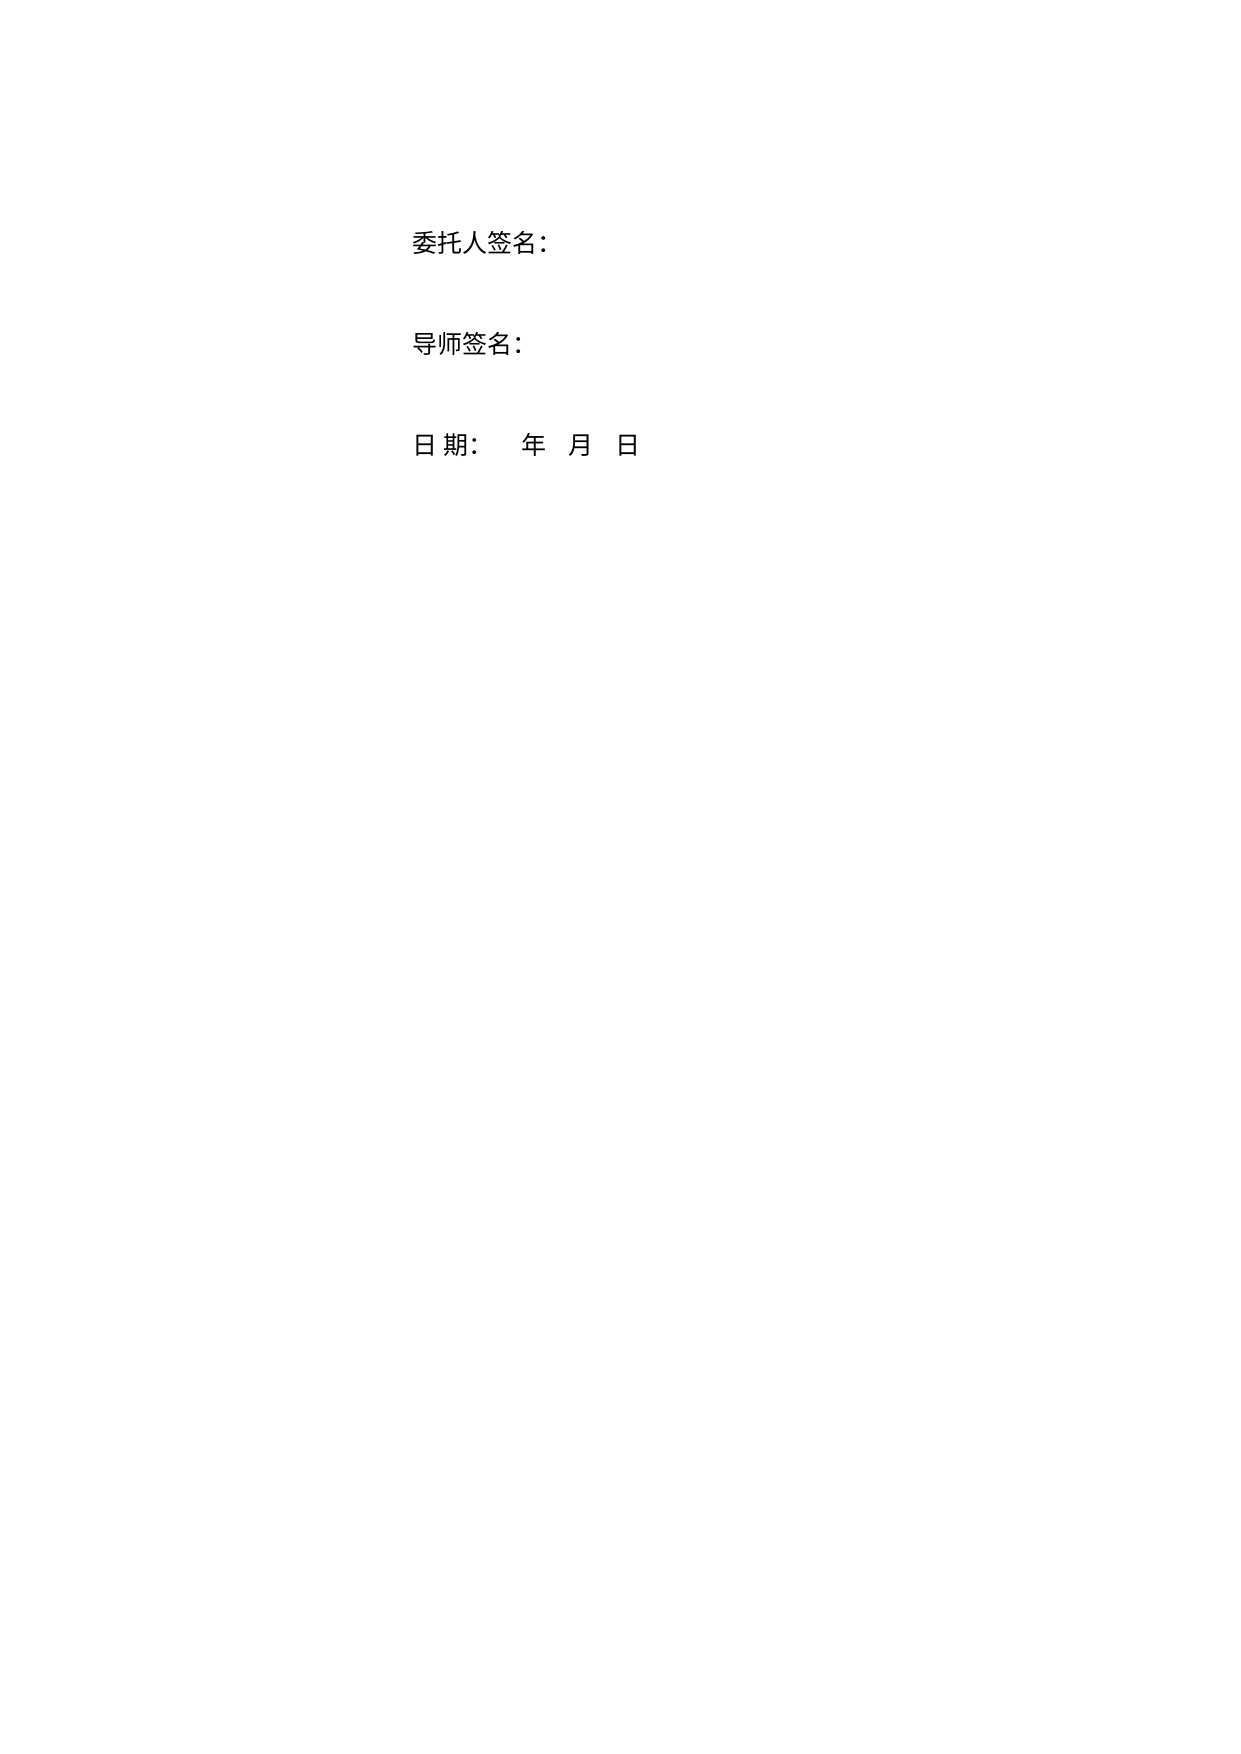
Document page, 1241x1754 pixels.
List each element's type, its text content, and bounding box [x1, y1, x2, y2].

text 日 期： 年 月 日 [187, 411, 1053, 476]
text 委托人签名： [187, 209, 1053, 274]
text 导师签名： [187, 310, 1053, 375]
